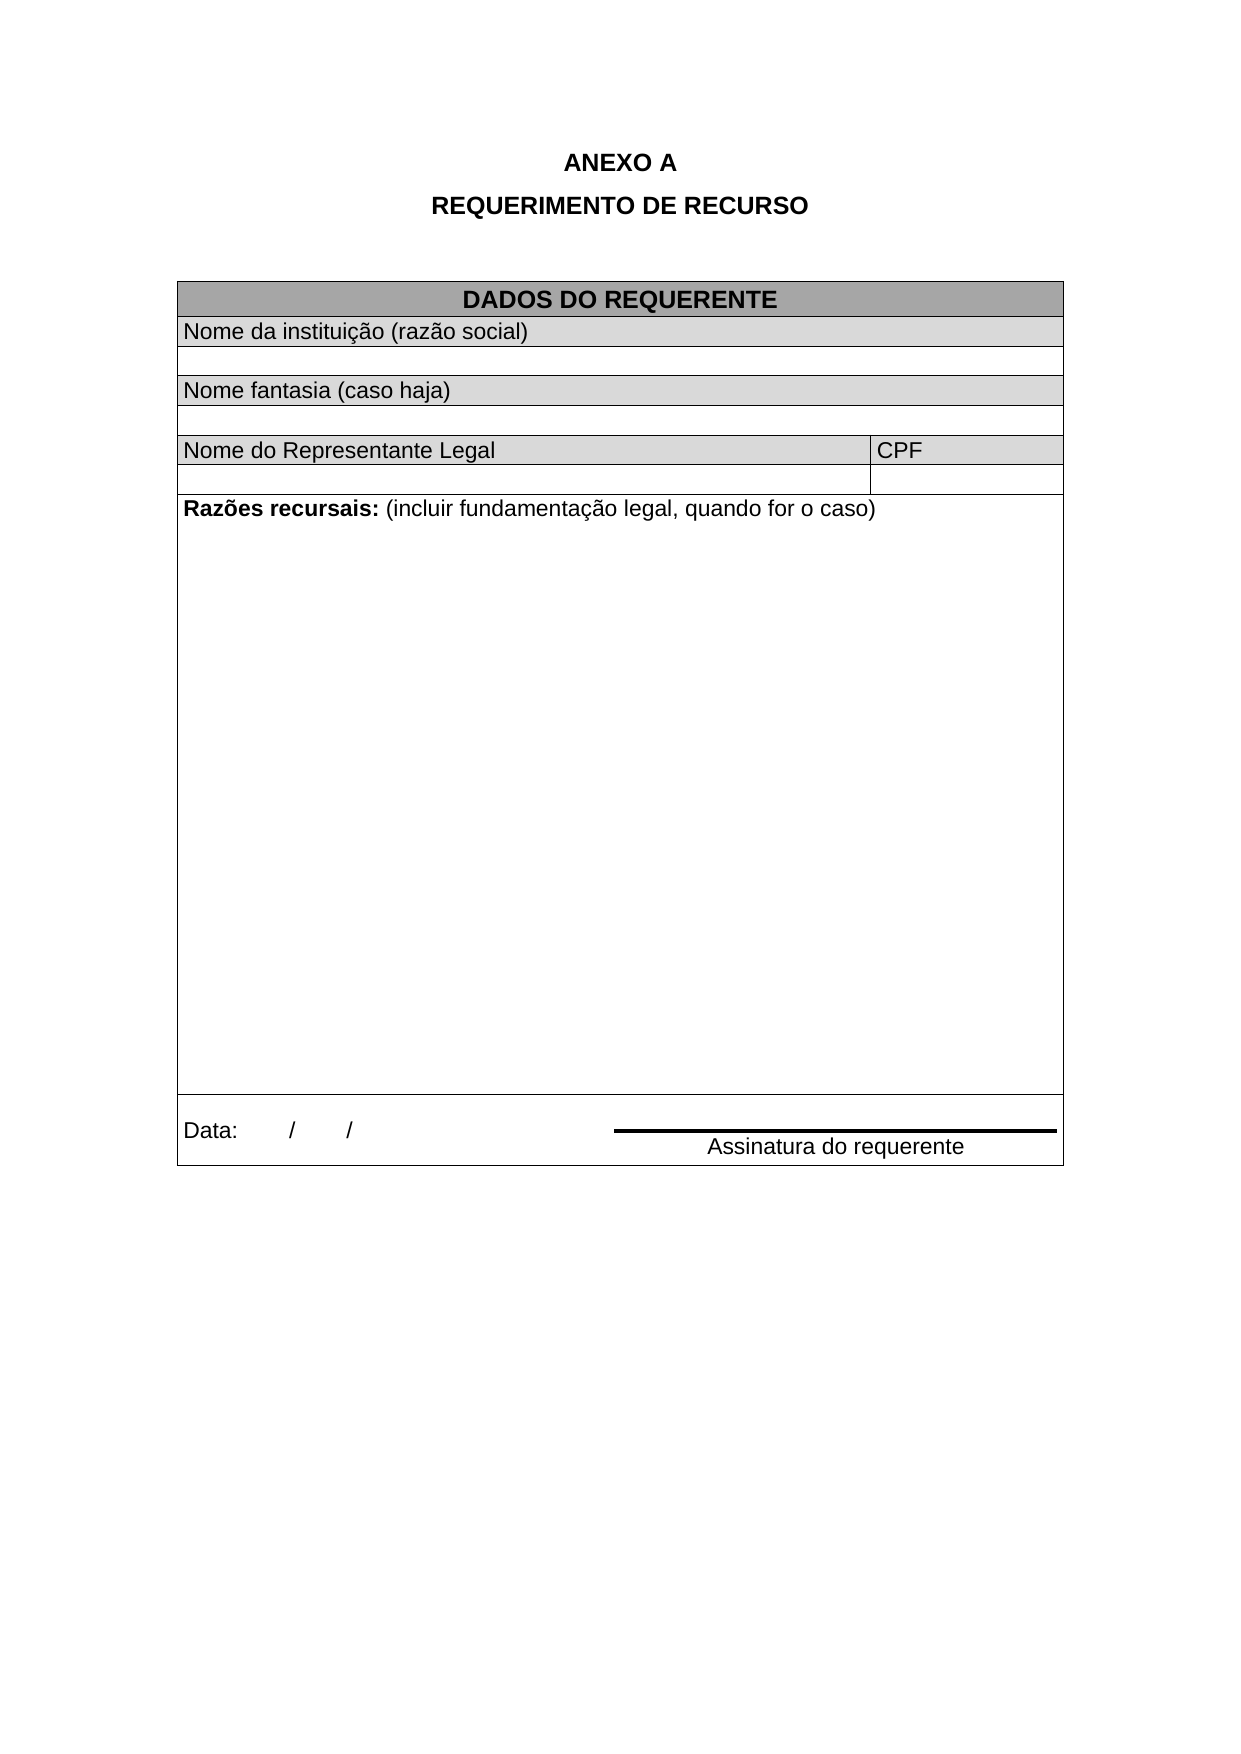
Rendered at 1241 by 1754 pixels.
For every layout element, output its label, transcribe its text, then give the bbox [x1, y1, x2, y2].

table_cell Nome fantasia (caso haja) [178, 376, 1063, 405]
table_cell [178, 406, 1063, 434]
table_cell [871, 465, 1063, 494]
table_cell CPF [871, 436, 1063, 464]
table_cell [178, 465, 870, 494]
subtitle REQUERIMENTO DE RECURSO [177, 191, 1063, 219]
table_cell Nome do Representante Legal [178, 436, 870, 464]
table_cell Nome da instituição (razão social) [178, 317, 1063, 346]
table_header DADOS DO REQUERENTE [178, 282, 1063, 316]
table_cell Assinatura do requerente [608, 1095, 1063, 1165]
table_cell [178, 347, 1063, 375]
table_cell Data: [178, 1095, 608, 1165]
subtitle ANEXO A [177, 148, 1063, 176]
table_cell Razões recursais: (incluir fundamentação legal, quando for o caso) [178, 495, 1063, 1094]
